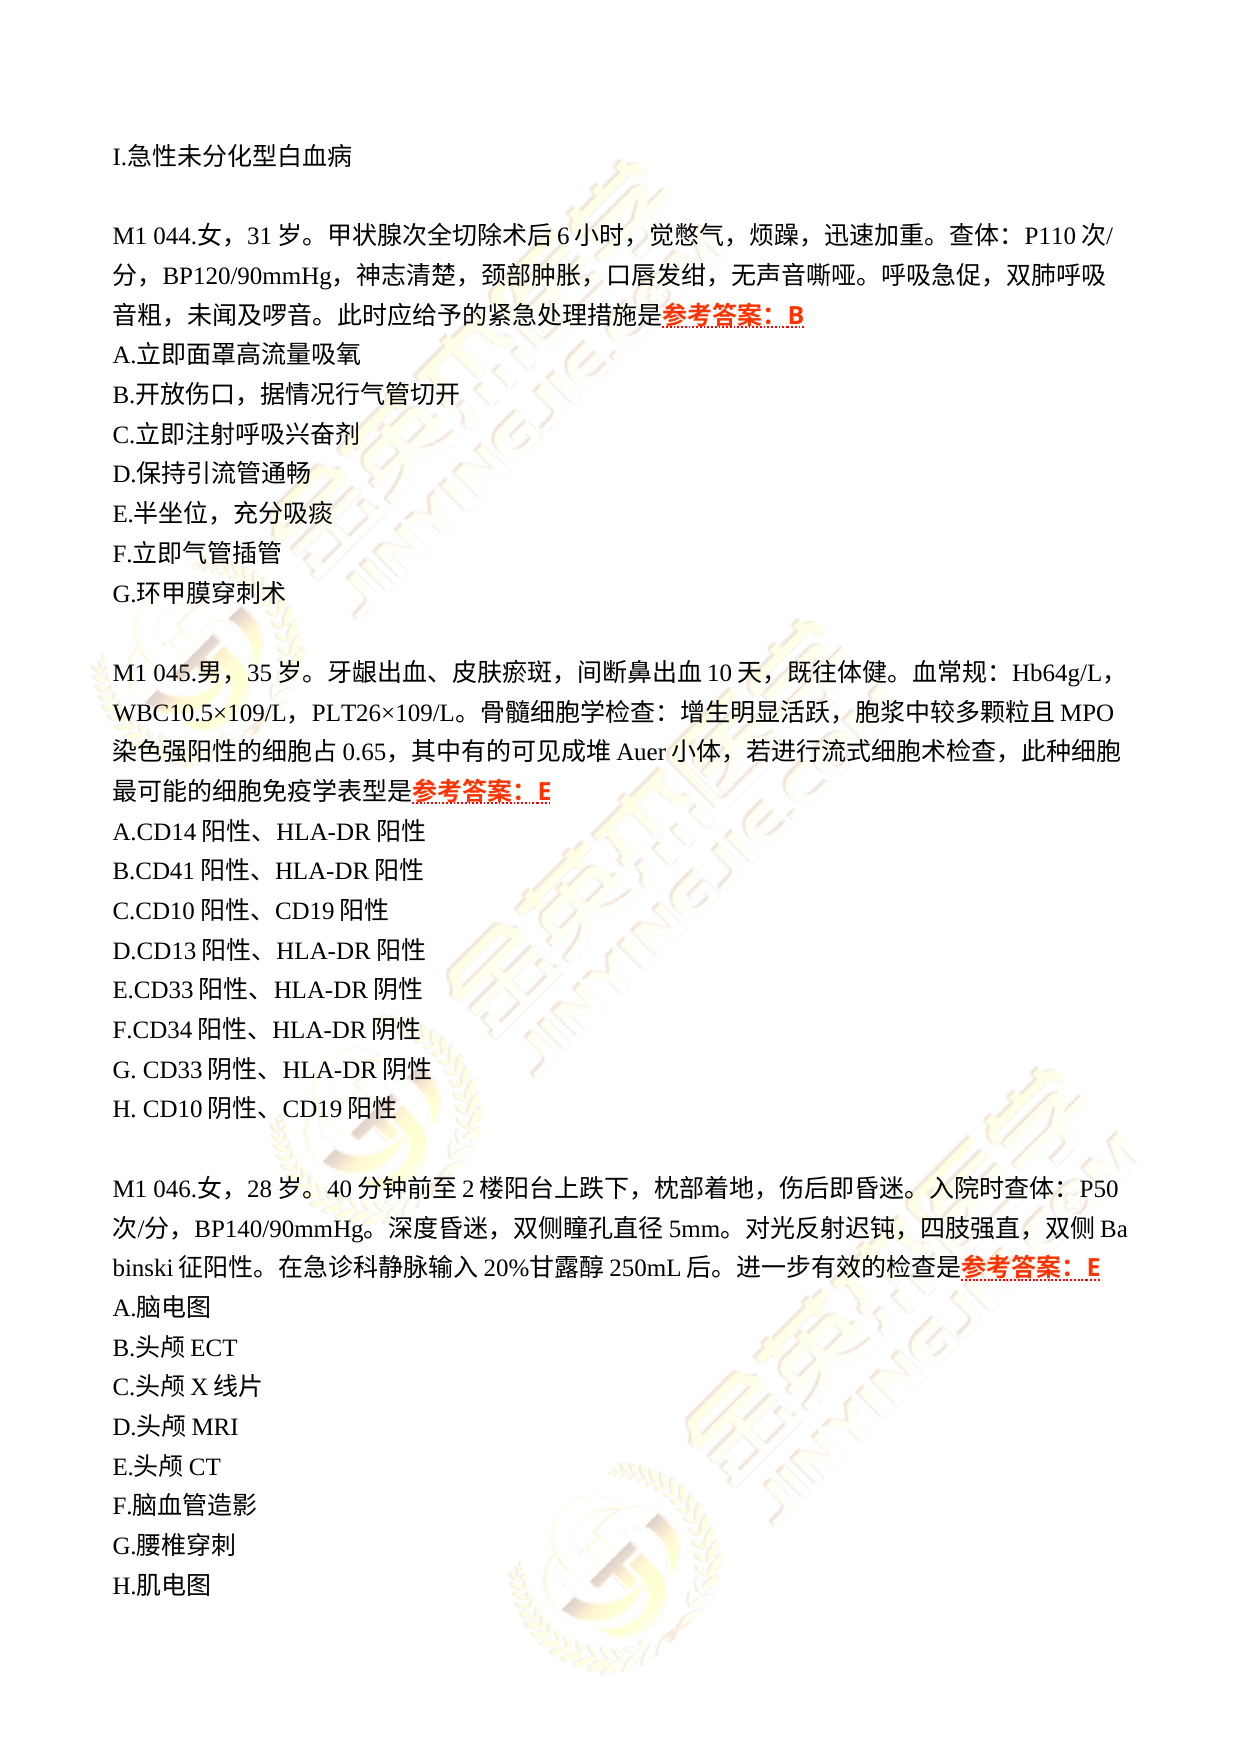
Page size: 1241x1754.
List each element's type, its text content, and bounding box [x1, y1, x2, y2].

text H.肌电图 [112, 1563, 1128, 1603]
text D.保持引流管通畅 [112, 452, 1128, 492]
text D.头颅MRI [112, 1405, 1128, 1444]
text E.半坐位，充分吸痰 [112, 492, 1128, 532]
text C.头颅X线片 [112, 1365, 1128, 1405]
text B.CD41阳性、HLA-DR阳性 [112, 849, 1128, 889]
text C.CD10阳性、CD19阳性 [112, 889, 1128, 928]
text A.立即面罩高流量吸氧 [112, 333, 1128, 373]
text M1 045.男，35岁。牙龈出血、皮肤瘀斑，间断鼻出血10天，既往体健。血常规：Hb64g/L，WBC10.5×109/L，PLT26×109/L。骨髓细胞学检查：增生明显活跃，胞浆中较多颗粒且MPO染色强阳性的细胞占0.65，其中有的可见成堆Auer小体，若进行流式细胞术检查，此种细胞最可能的细胞免疫学表型是参考答案：E [112, 651, 1128, 809]
text A.脑电图 [112, 1286, 1128, 1325]
text B.头颅ECT [112, 1325, 1128, 1365]
text M1 046.女，28岁。40分钟前至2楼阳台上跌下，枕部着地，伤后即昏迷。入院时查体：P50次/分，BP140/90mmHg。深度昏迷，双侧瞳孔直径5mm。对光反射迟钝，四肢强直，双侧Babinski征阳性。在急诊科静脉输入20%甘露醇250mL后。进一步有效的检查是参考答案：E [112, 1167, 1128, 1286]
text F.脑血管造影 [112, 1484, 1128, 1524]
text G. CD33阴性、HLA-DR阴性 [112, 1048, 1128, 1087]
text G.环甲膜穿刺术 [112, 571, 1128, 611]
text A.CD14阳性、HLA-DR阳性 [112, 809, 1128, 849]
text H. CD10阴性、CD19阳性 [112, 1087, 1128, 1127]
text E.CD33阳性、HLA-DR阴性 [112, 968, 1128, 1008]
text M1 044.女，31岁。甲状腺次全切除术后6小时，觉憋气，烦躁，迅速加重。查体：P110次/分，BP120/90mmHg，神志清楚，颈部肿胀，口唇发绀，无声音嘶哑。呼吸急促，双肺呼吸音粗，未闻及啰音。此时应给予的紧急处理措施是参考答案：B [112, 214, 1128, 333]
text G.腰椎穿刺 [112, 1524, 1128, 1563]
text D.CD13阳性、HLA-DR阳性 [112, 928, 1128, 968]
text I.急性未分化型白血病 [112, 135, 1128, 174]
text F.CD34阳性、HLA-DR阴性 [112, 1008, 1128, 1048]
text C.立即注射呼吸兴奋剂 [112, 413, 1128, 452]
text F.立即气管插管 [112, 532, 1128, 571]
text E.头颅CT [112, 1444, 1128, 1484]
text B.开放伤口，据情况行气管切开 [112, 373, 1128, 413]
